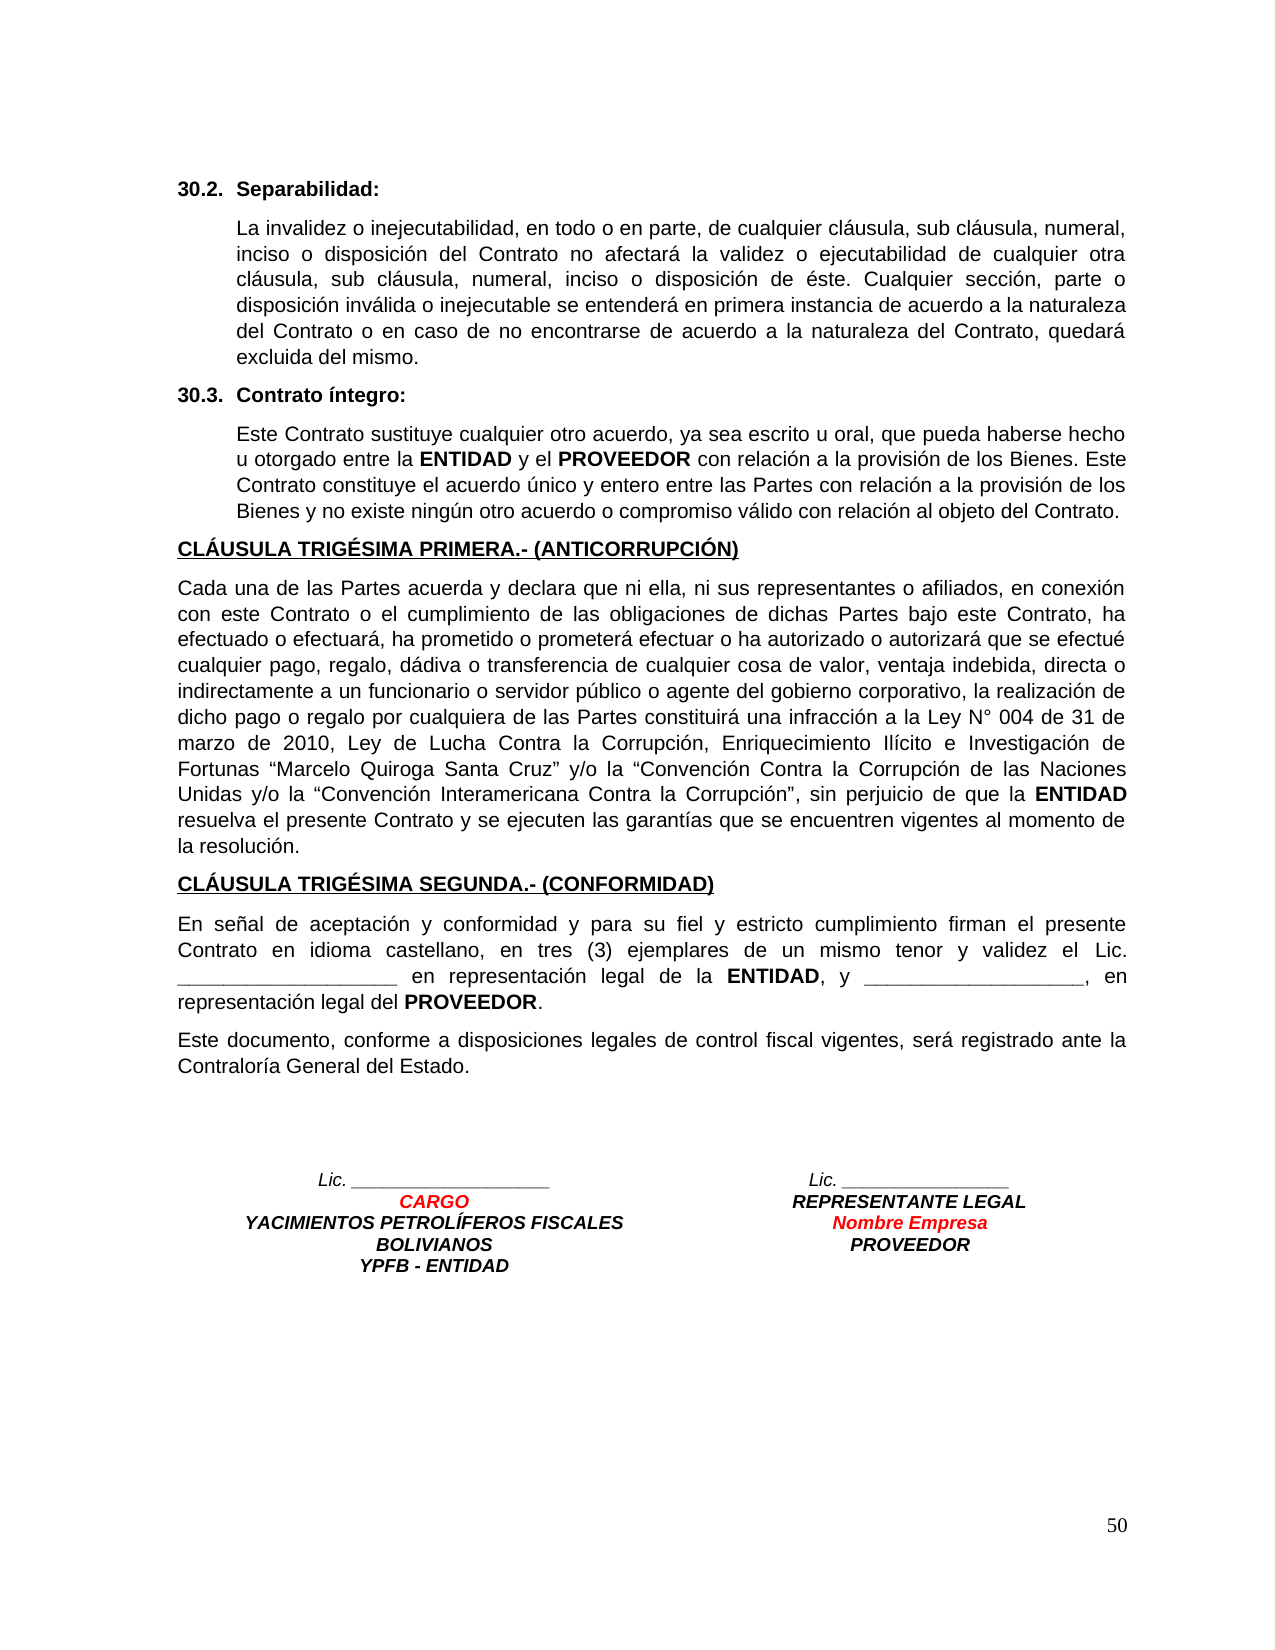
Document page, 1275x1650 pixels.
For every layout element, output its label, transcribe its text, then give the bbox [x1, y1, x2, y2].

table_cell Cargo YACIMIENTOS PETROLÍFEROS FISCALES BOLIVIANOS YPFB - ENTIDAD [177, 1190, 693, 1277]
text La invalidez o inejecutabilidad, en todo o en parte, de cualquier cláusula, sub cláusula, numeral, inciso o disposición del Contrato no afectará la validez o ejecutabilidad de cualquier otra cláusula, sub cláusula, numeral, inciso o disposición de éste. Cualquier sección, parte o disposición inválida o inejecutable se entenderá en primera instancia de acuerdo a la naturaleza del Contrato o en caso de no encontrarse de acuerdo a la naturaleza del Contrato, quedará excluida del mismo. [236, 216, 1127, 369]
table_header Lic. ___________________ [177, 1169, 693, 1190]
text Este documento, conforme a disposiciones legales de control fiscal vigentes, será registrado ante la Contraloría General del Estado. [177, 1028, 1127, 1078]
text CLÁUSULA TRIGÉSIMA PRIMERA.- (ANTICORRUPCIÓN) [177, 537, 1127, 561]
text CLÁUSULA TRIGÉSIMA SEGUNDA.- (CONFORMIDAD) [177, 872, 1127, 896]
table_header Lic. ________________ [693, 1169, 1127, 1190]
table_cell REPRESENTANTE LEGAL Nombre Empresa PROVEEDOR [693, 1190, 1127, 1277]
text 30.2. Separabilidad: [177, 177, 1128, 201]
text En señal de aceptación y conformidad y para su fiel y estricto cumplimiento firman el presente Contrato en idioma castellano, en tres (3) ejemplares de un mismo tenor y validez el Lic. ___________________ en representación legal de la ENTIDAD, y ___________________, en representación legal del PROVEEDOR. [177, 912, 1127, 1014]
text 30.3. Contrato íntegro: [177, 383, 1128, 407]
text Este Contrato sustituye cualquier otro acuerdo, ya sea escrito u oral, que pueda haberse hecho u otorgado entre la ENTIDAD y el PROVEEDOR con relación a la provisión de los Bienes. Este Contrato constituye el acuerdo único y entero entre las Partes con relación a la provisión de los Bienes y no existe ningún otro acuerdo o compromiso válido con relación al objeto del Contrato. [236, 421, 1127, 523]
text Cada una de las Partes acuerda y declara que ni ella, ni sus representantes o afiliados, en conexión con este Contrato o el cumplimiento de las obligaciones de dichas Partes bajo este Contrato, ha efectuado o efectuará, ha prometido o prometerá efectuar o ha autorizado o autorizará que se efectué cualquier pago, regalo, dádiva o transferencia de cualquier cosa de valor, ventaja indebida, directa o indirectamente a un funcionario o servidor público o agente del gobierno corporativo, la realización de dicho pago o regalo por cualquiera de las Partes constituirá una infracción a la Ley N° 004 de 31 de marzo de 2010, Ley de Lucha Contra la Corrupción, Enriquecimiento Ilícito e Investigación de Fortunas “Marcelo Quiroga Santa Cruz” y/o la “Convención Contra la Corrupción de las Naciones Unidas y/o la “Convención Interamericana Contra la Corrupción”, sin perjuicio de que la ENTIDAD resuelva el presente Contrato y se ejecuten las garantías que se encuentren vigentes al momento de la resolución. [177, 576, 1127, 858]
